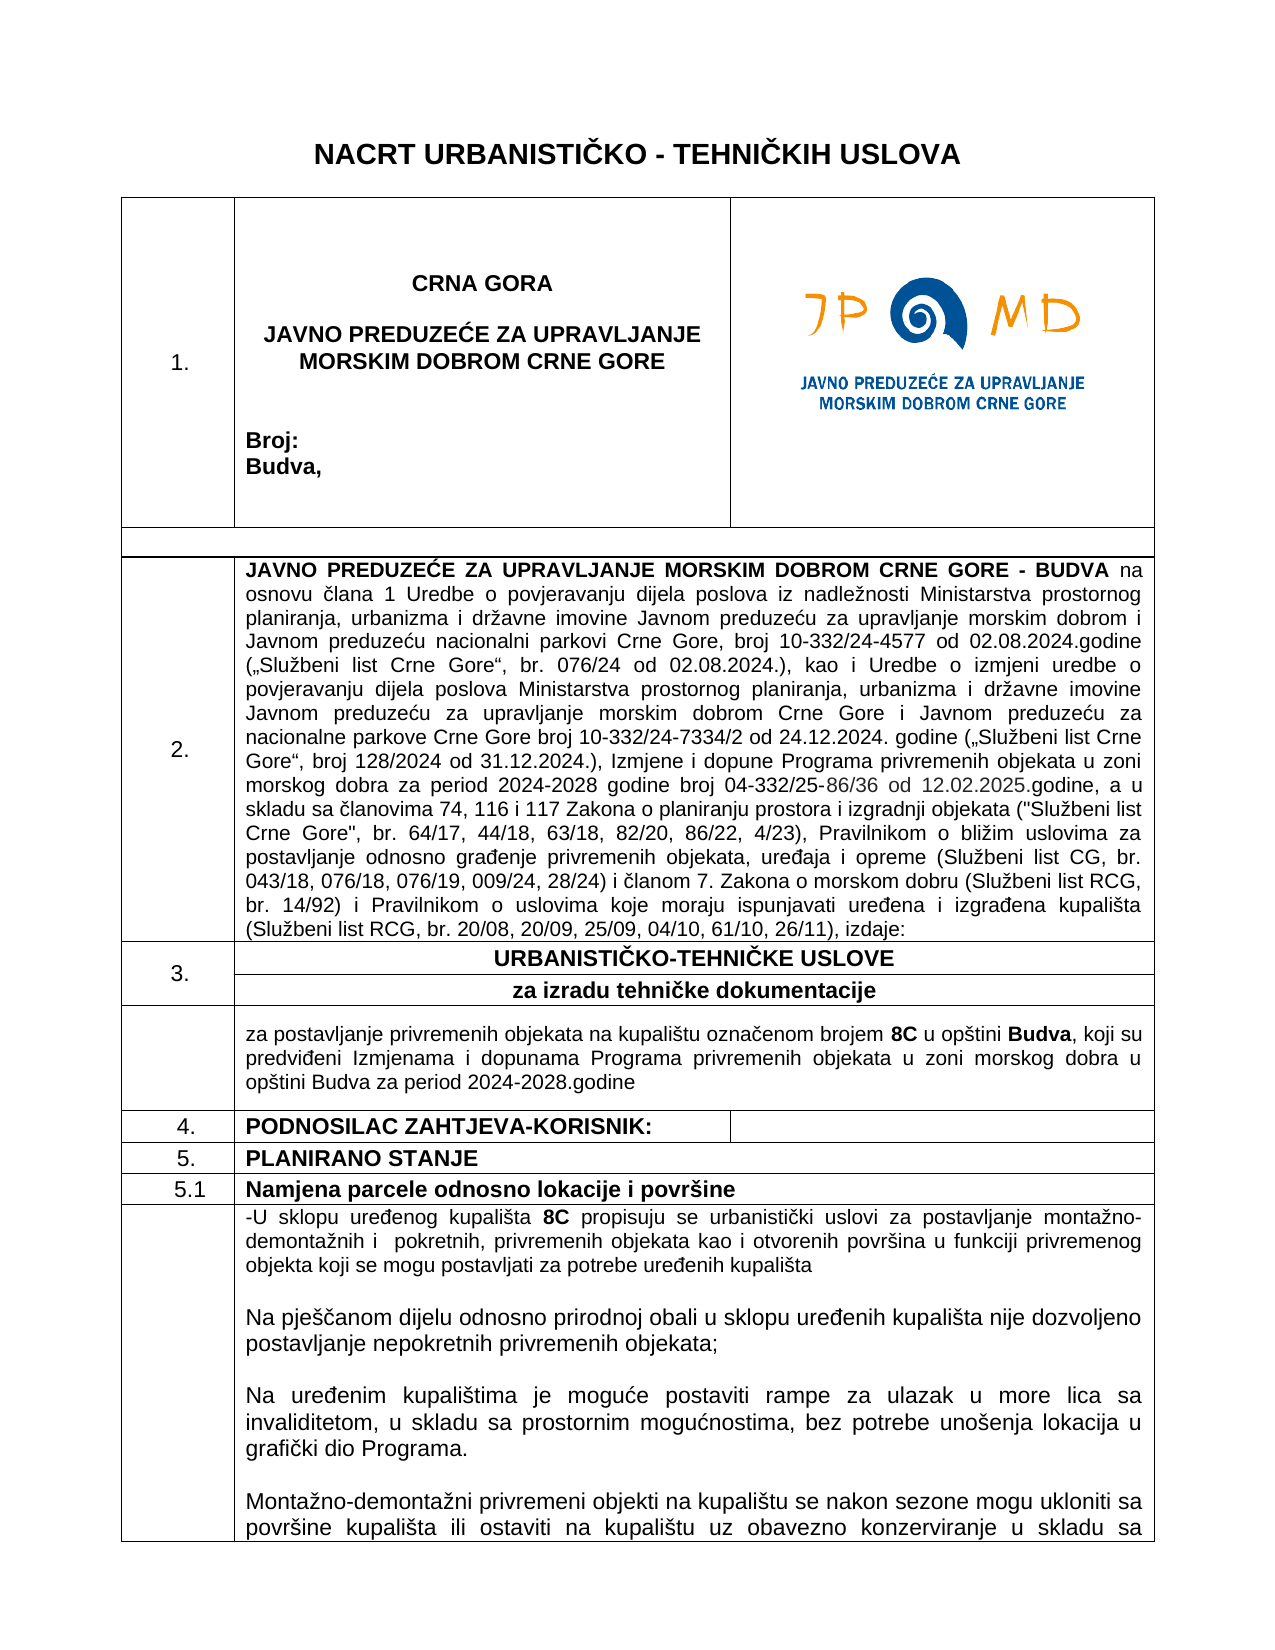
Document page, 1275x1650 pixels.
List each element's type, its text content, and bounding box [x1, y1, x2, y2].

table_cell [122, 1006, 234, 1110]
text NACRT URBANISTIČKO - TEHNIČKIH USLOVA [150, 137, 1125, 170]
table_cell 3. [122, 942, 234, 1005]
table_cell za izradu tehničke dokumentacije [235, 975, 1154, 1005]
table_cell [235, 1205, 1154, 1541]
table_cell [122, 528, 1154, 556]
table_header 1. [122, 198, 234, 527]
table_cell 2. [122, 558, 234, 941]
table_cell Namjena parcele odnosno lokacije i površine [235, 1174, 1154, 1204]
table_cell PLANIRANO STANJE [235, 1143, 1154, 1173]
table_cell [731, 1111, 1154, 1142]
table_cell 5.1 [122, 1174, 234, 1204]
table_header CRNA GORA JAVNO PREDUZEĆE ZA UPRAVLJANJE MORSKIM DOBROM CRNE GORE Broj: Budva, [235, 198, 730, 527]
table_header [731, 198, 1154, 527]
table_cell PODNOSILAC ZAHTJEVA-KORISNIK: [235, 1111, 730, 1142]
table_cell URBANISTIČKO-TEHNIČKE USLOVE [235, 942, 1154, 974]
table_cell JAVNO PREDUZEĆE ZA UPRAVLJANJE MORSKIM DOBROM CRNE GORE - BUDVA na osnovu člana 1 Uredbe o povjeravanju dijela poslova iz nadležnosti Ministarstva prostornog planiranja, urbanizma i državne imovine Javnom preduzeću za upravljanje morskim dobrom i Javnom preduzeću nacionalni parkovi Crne Gore, broj 10-332/24-4577 od 02.08.2024.godine („Službeni list Crne Gore“, br. 076/24 od 02.08.2024.), kao i Uredbe o izmjeni uredbe o povjeravanju dijela poslova Ministarstva prostornog planiranja, urbanizma i državne imovine Javnom preduzeću za upravljanje morskim dobrom Crne Gore i Javnom preduzeću za nacionalne parkove Crne Gore broj 10-332/24-7334/2 od 24.12.2024. godine („Službeni list Crne Gore“, broj 128/2024 od 31.12.2024.), Izmjene i dopune Programa privremenih objekata u zoni morskog dobra za period 2024-2028 godine broj 04-332/25-86/36 od 12.02.2025.godine, a u skladu sa članovima 74, 116 i 117 Zakona o planiranju prostora i izgradnji objekata ("Službeni list Crne Gore", br. 64/17, 44/18, 63/18, 82/20, 86/22, 4/23), Pravilnikom o bližim uslovima za postavljanje odnosno građenje privremenih objekata, uređaja i opreme (Službeni list CG, br. 043/18, 076/18, 076/19, 009/24, 28/24) i članom 7. Zakona o morskom dobru (Službeni list RCG, br. 14/92) i Pravilnikom o uslovima koje moraju ispunjavati uređena i izgrađena kupališta (Službeni list RCG, br. 20/08, 20/09, 25/09, 04/10, 61/10, 26/11), izdaje: [235, 558, 1154, 941]
table_cell [122, 1205, 234, 1541]
table_cell 4. [122, 1111, 234, 1142]
table_cell 5. [122, 1143, 234, 1173]
table_cell za postavljanje privremenih objekata na kupalištu označenom brojem 8C u opštini Budva, koji su predviđeni Izmjenama i dopunama Programa privremenih objekata u zoni morskog dobra u opštini Budva za period 2024-2028.godine [235, 1006, 1154, 1110]
